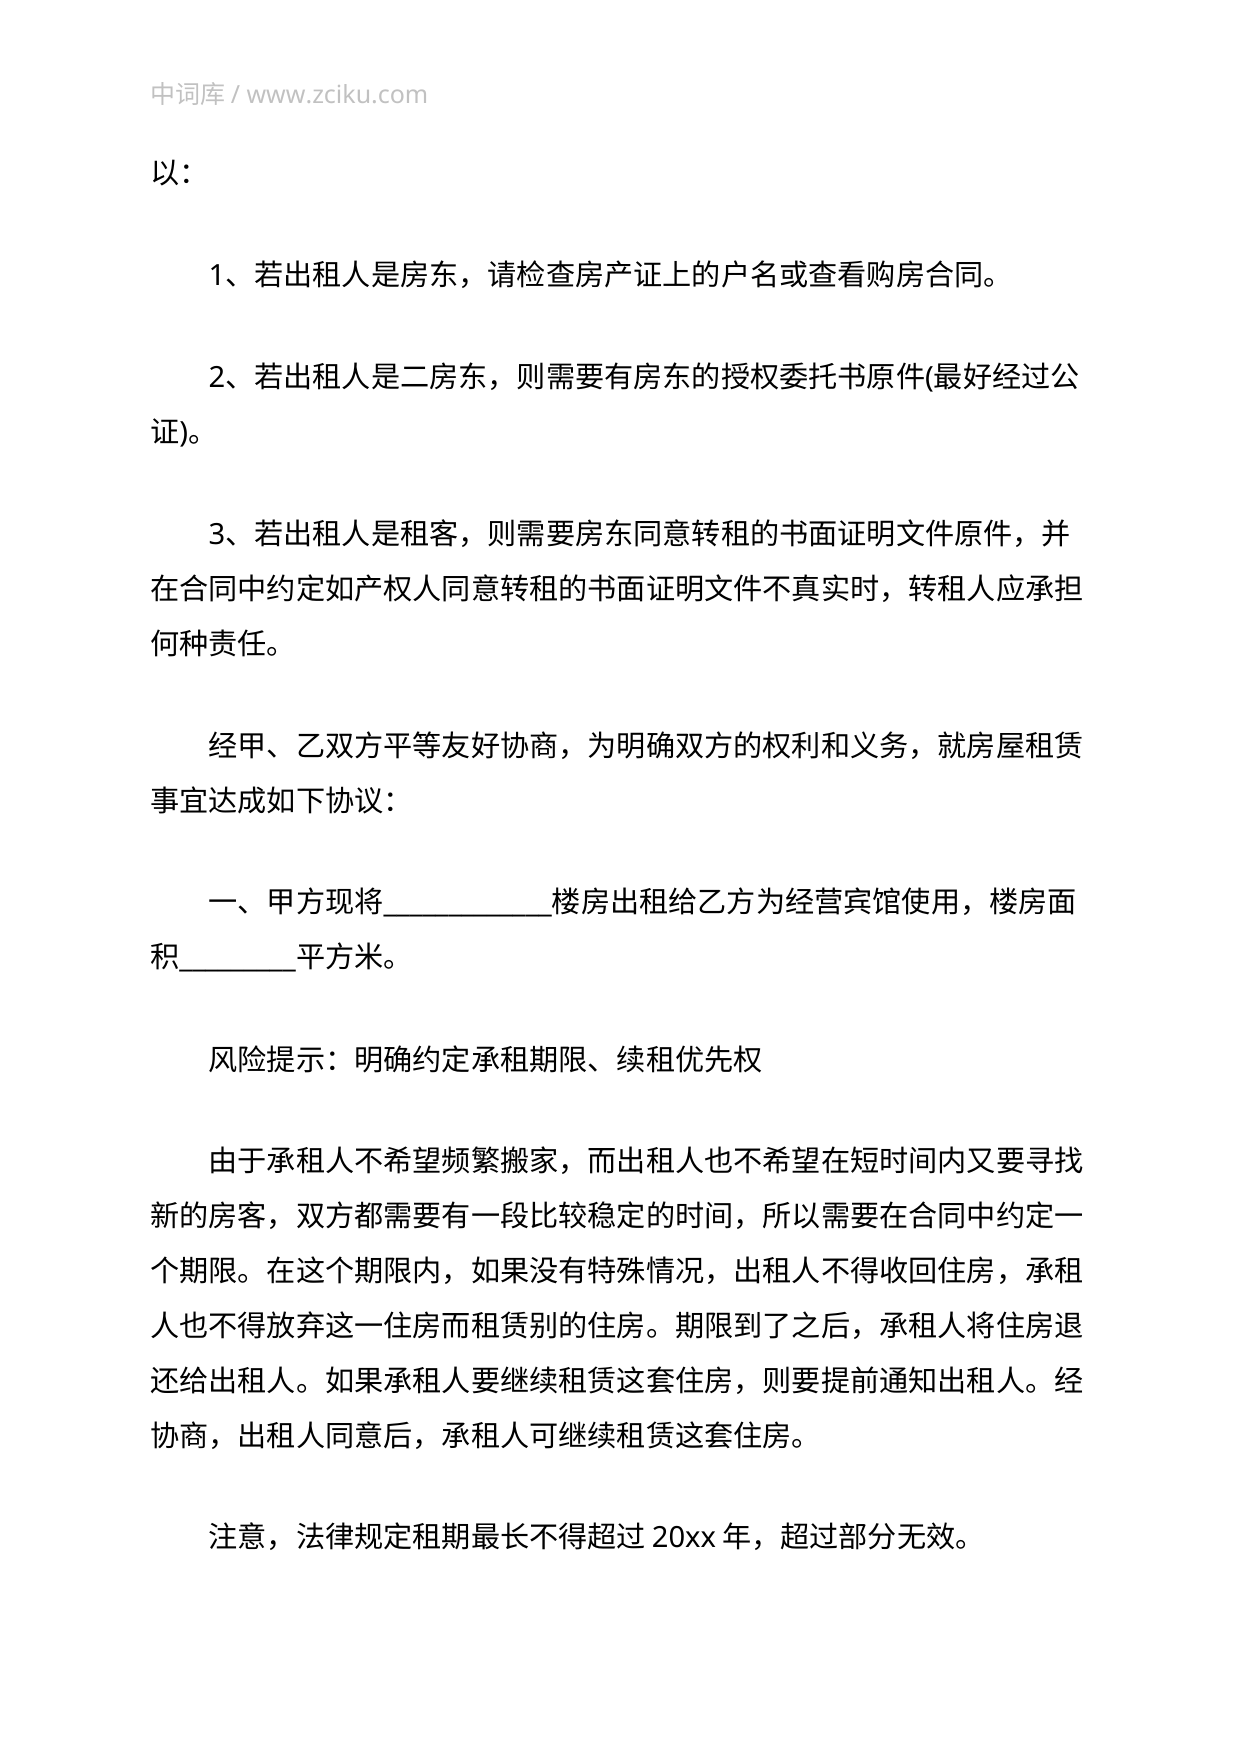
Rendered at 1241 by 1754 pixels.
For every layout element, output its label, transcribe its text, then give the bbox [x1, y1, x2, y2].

text 3、若出租人是租客，则需要房东同意转租的书面证明文件原件，并在合同中约定如产权人同意转租的书面证明文件不真实时，转租人应承担何种责任。 [150, 511, 1090, 663]
text 经甲、乙双方平等友好协商，为明确双方的权利和义务，就房屋租赁事宜达成如下协议： [150, 722, 1090, 819]
text 注意，法律规定租期最长不得超过20xx年，超过部分无效。 [150, 1514, 1090, 1556]
text 由于承租人不希望频繁搬家，而出租人也不希望在短时间内又要寻找新的房客，双方都需要有一段比较稳定的时间，所以需要在合同中约定一个期限。在这个期限内，如果没有特殊情况，出租人不得收回住房，承租人也不得放弃这一住房而租赁别的住房。期限到了之后，承租人将住房退还给出租人。如果承租人要继续租赁这套住房，则要提前通知出租人。经协商，出租人同意后，承租人可继续租赁这套住房。 [150, 1138, 1090, 1454]
text 2、若出租人是二房东，则需要有房东的授权委托书原件(最好经过公证)。 [150, 354, 1090, 451]
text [150, 150, 1090, 192]
text 风险提示：明确约定承租期限、续租优先权 [150, 1036, 1090, 1078]
text 1、若出租人是房东，请检查房产证上的户名或查看购房合同。 [150, 252, 1090, 294]
text 一、甲方现将_____________楼房出租给乙方为经营宾馆使用，楼房面积_________平方米。 [150, 879, 1090, 976]
